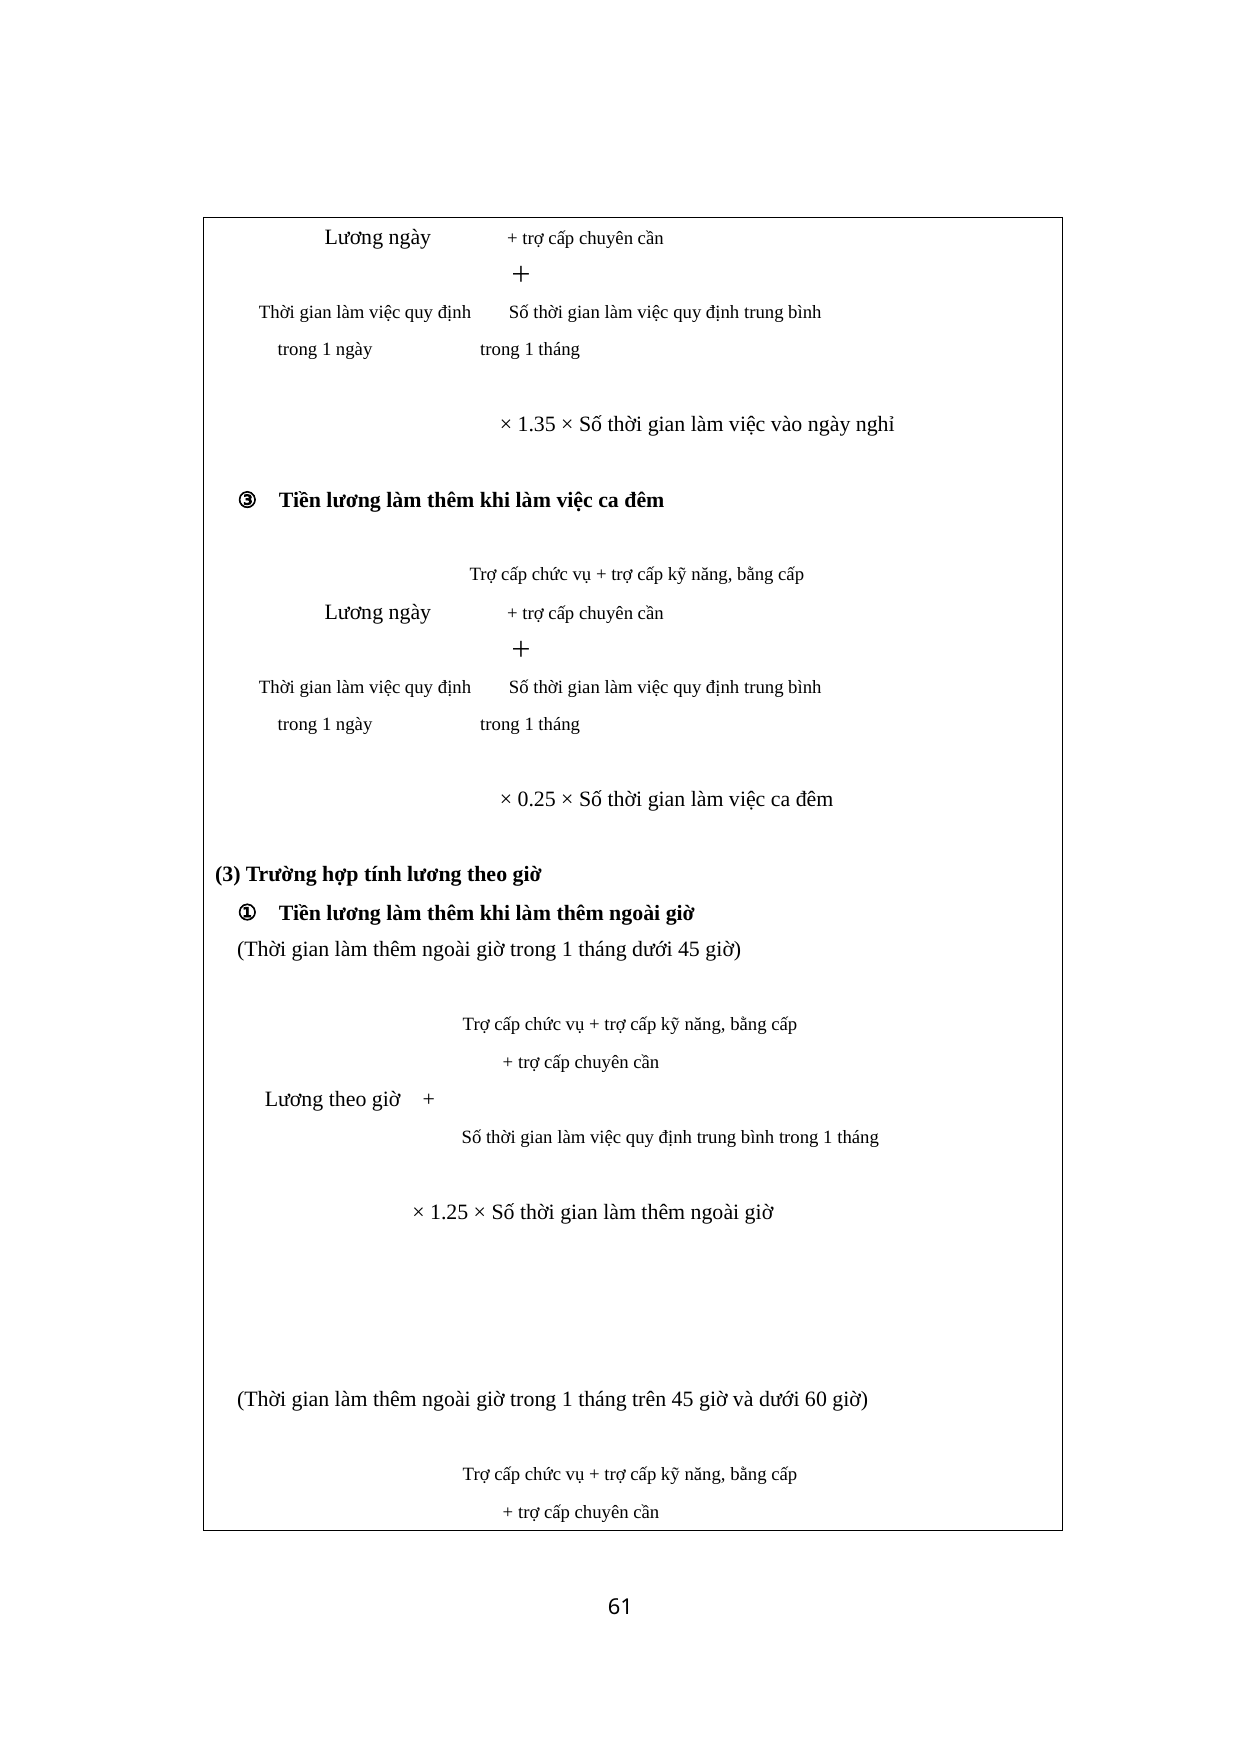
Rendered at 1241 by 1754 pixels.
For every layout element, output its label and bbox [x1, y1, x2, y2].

table_header [204, 218, 1062, 1530]
